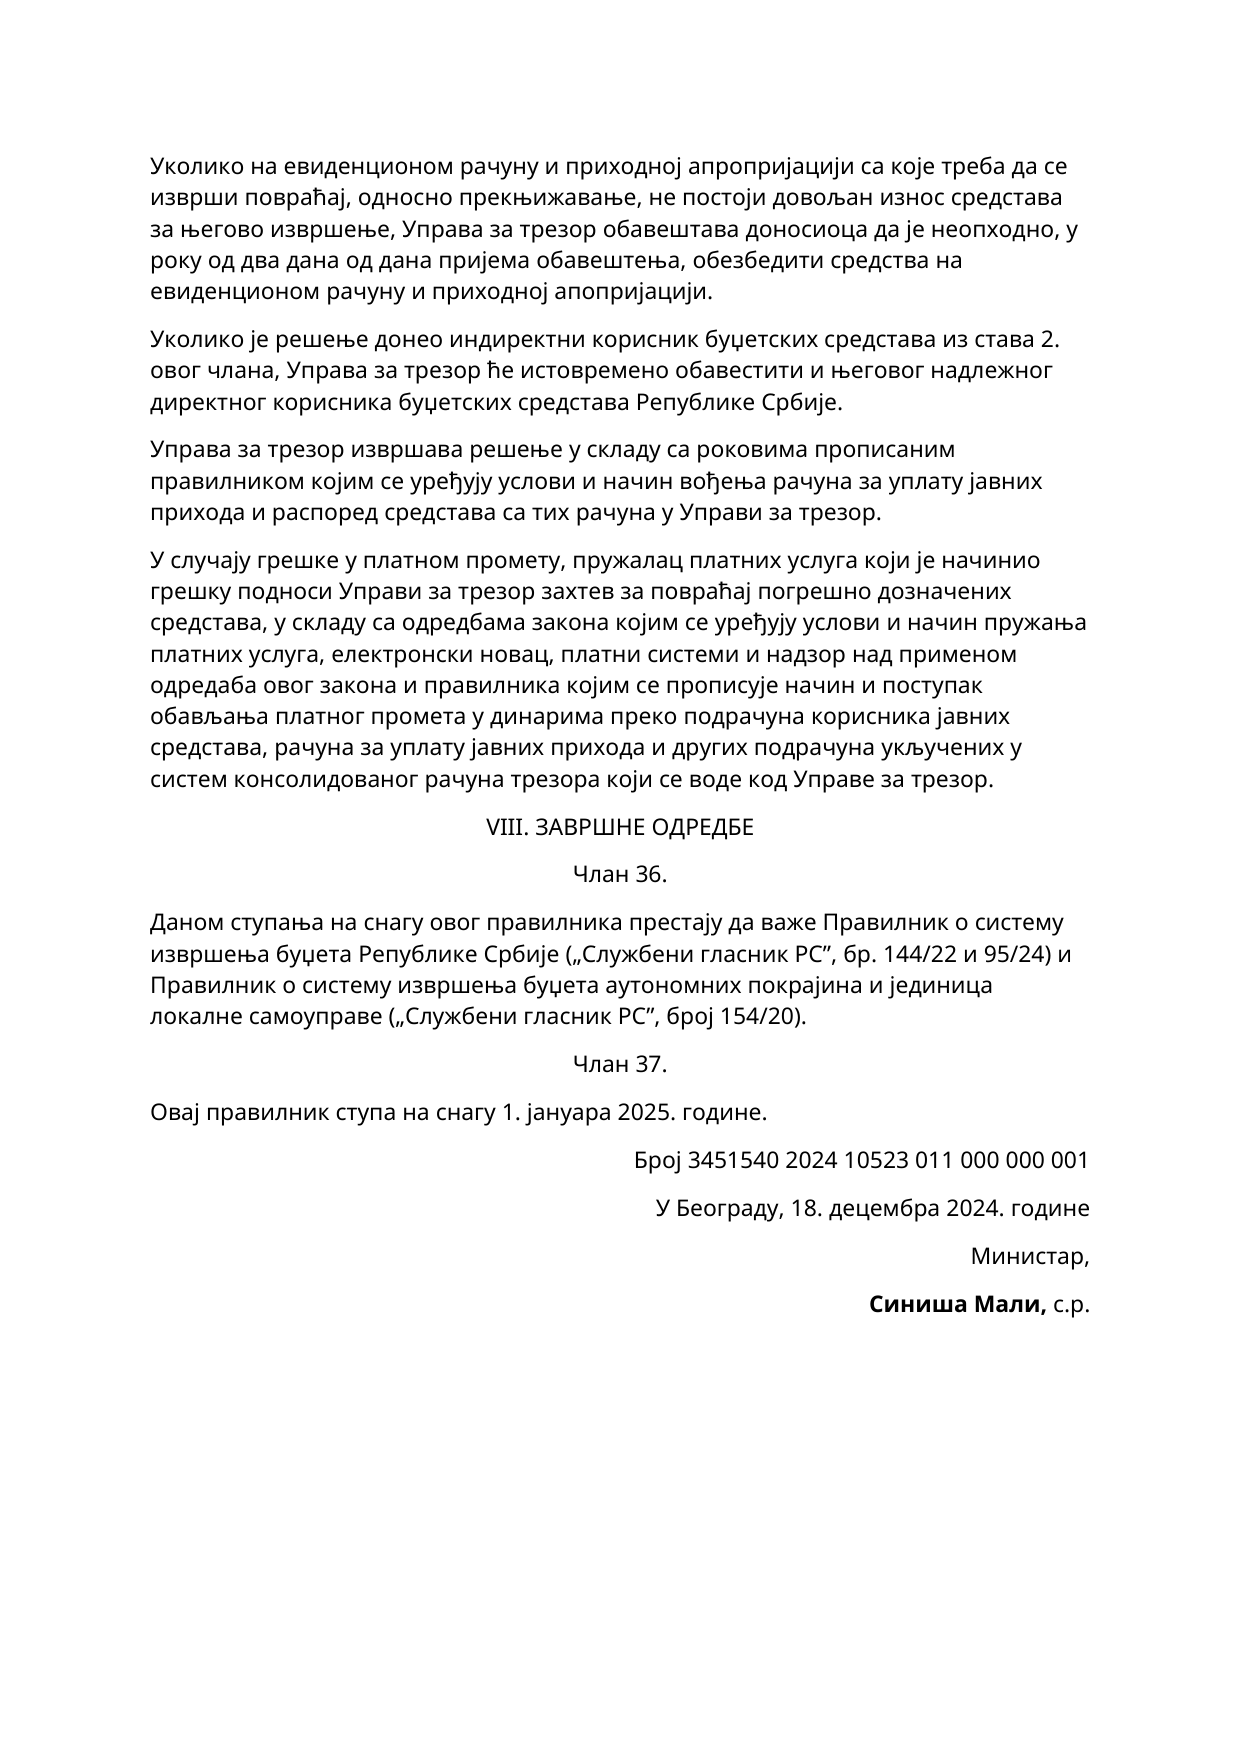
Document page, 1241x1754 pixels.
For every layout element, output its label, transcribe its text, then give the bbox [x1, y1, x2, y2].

text Синиша Мали, с.р. [150, 1287, 1090, 1319]
text У Београду, 18. децембра 2024. године [150, 1192, 1090, 1223]
text Члан 37. [150, 1048, 1090, 1079]
text Даном ступања на снагу овог правилника престају да важe Правилник о систему извршења буџета Републике Србије („Службени гласник РС”, бр. 144/22 и 95/24) и Правилник о систему извршења буџета аутономних покрајина и јединица локалне самоуправе („Службени гласник РС”, број 154/20). [150, 906, 1090, 1031]
text У случају грешке у платном промету, пружалац платних услуга који је начинио грешку подноси Управи за трезор захтев за повраћај погрешно дозначених средстава, у складу са одредбама закона којим се уређују услови и начин пружања платних услуга, електронски новац, платни системи и надзор над применом одредаба овог закона и правилника којим се прописује начин и поступак обављања платног промета у динарима преко подрачуна корисника јавних средстава, рачуна за уплату јавних прихода и других подрачуна укључених у систем консолидованог рачуна трезора који се воде код Управе за трезор. [150, 544, 1090, 794]
text Управа за трезор извршава решење у складу са роковима прописаним правилником којим се уређују услови и начин вођења рачуна за уплату јавних прихода и распоред средстава са тих рачуна у Управи за трезор. [150, 433, 1090, 527]
text VIII. ЗАВРШНЕ ОДРЕДБЕ [150, 810, 1090, 842]
text Министар, [150, 1239, 1090, 1271]
text Овај правилник ступа на снагу 1. јануара 2025. године. [150, 1096, 1090, 1127]
text Члан 36. [150, 858, 1090, 889]
text Уколико је решење донео индиректни корисник буџетских средстава из става 2. овог члана, Управа за трезор ће истовремено обавестити и његовог надлежног директног корисника буџетских средстава Републике Србије. [150, 323, 1090, 417]
text Број 3451540 2024 10523 011 000 000 001 [150, 1144, 1090, 1175]
text Уколико на евиденционом рачуну и приходној апропријацији са које треба да се изврши повраћај, односно прекњижавање, не постоји довољан износ средстава за његово извршење, Управа за трезор обавештава доносиоца да је неопходно, у року од два дана од дана пријема обавештења, обезбедити средства на евиденционом рачуну и приходној апопријацији. [150, 150, 1090, 306]
